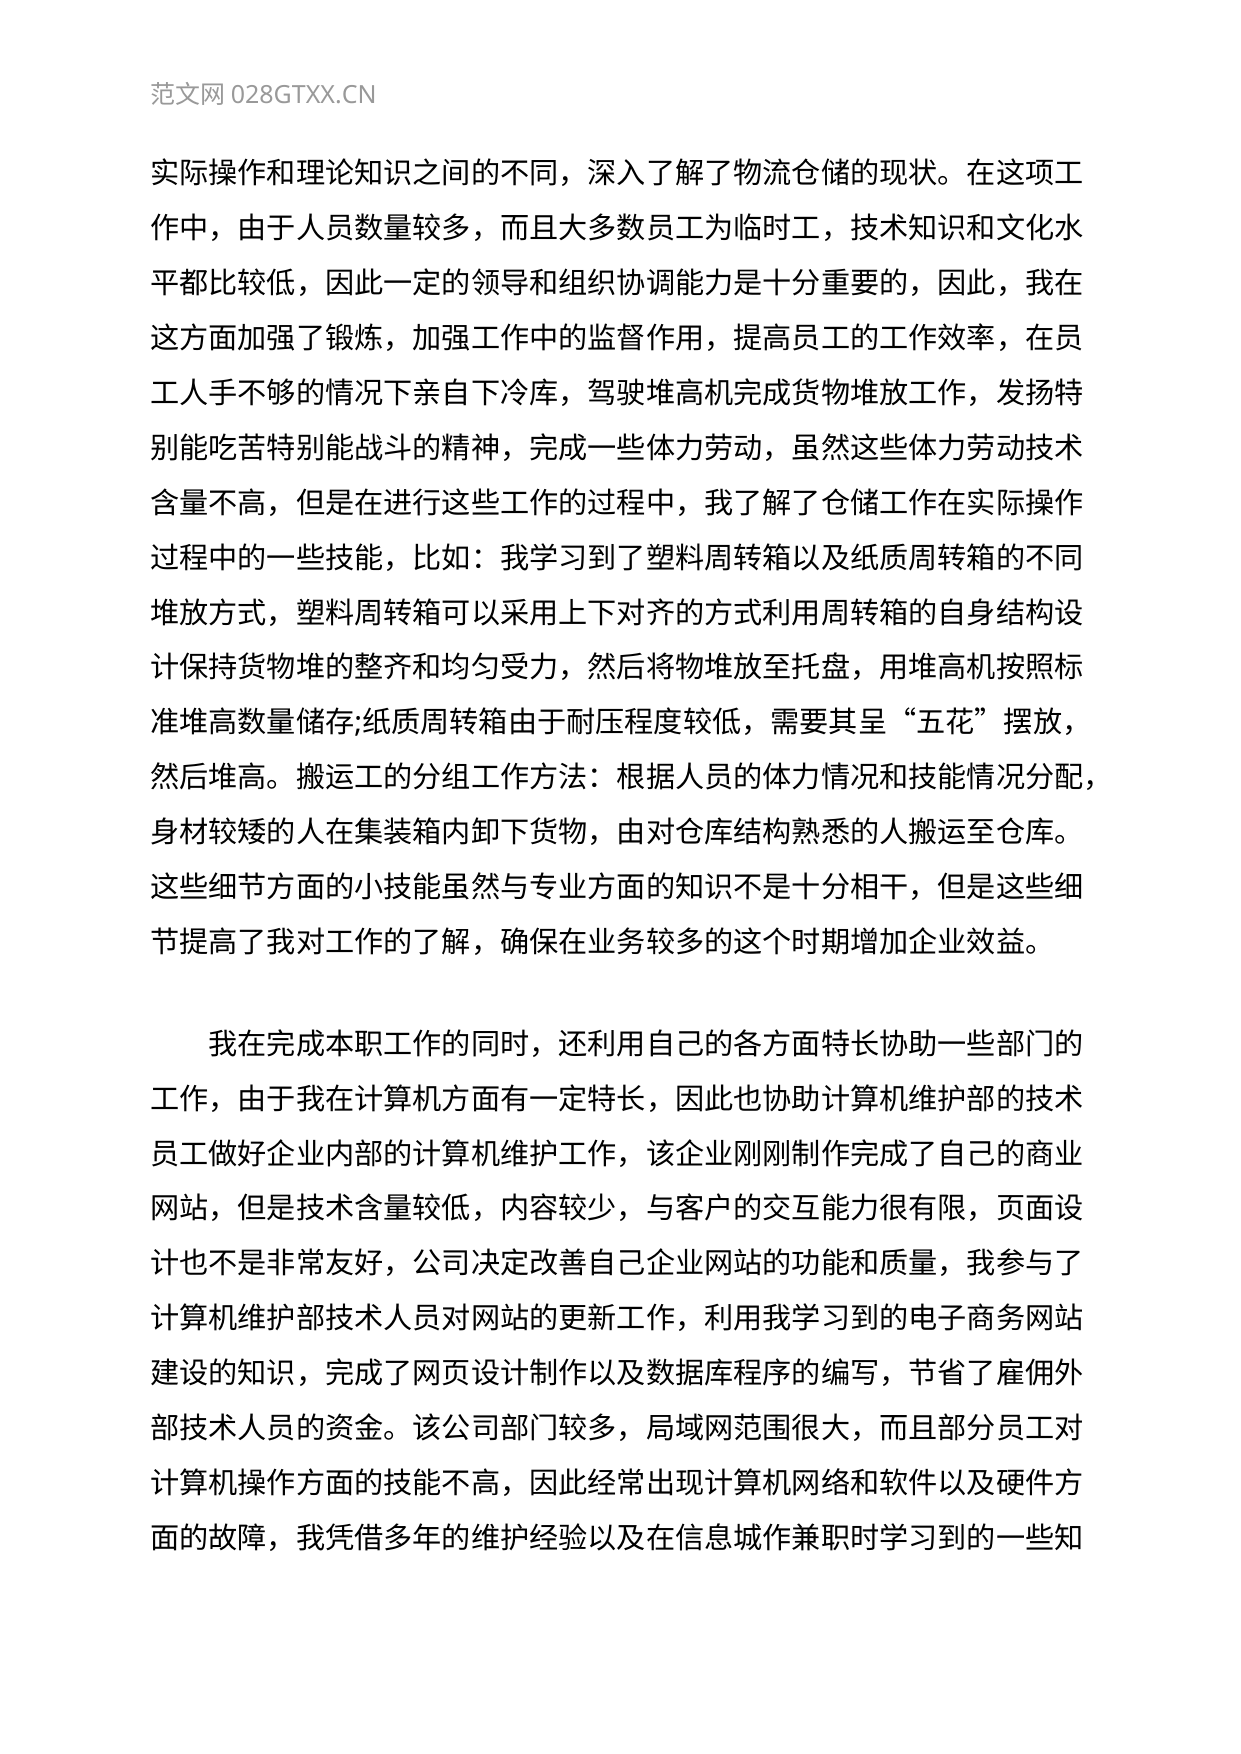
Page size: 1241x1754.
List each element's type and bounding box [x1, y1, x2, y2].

text [150, 1020, 1090, 1557]
text [150, 150, 1090, 961]
